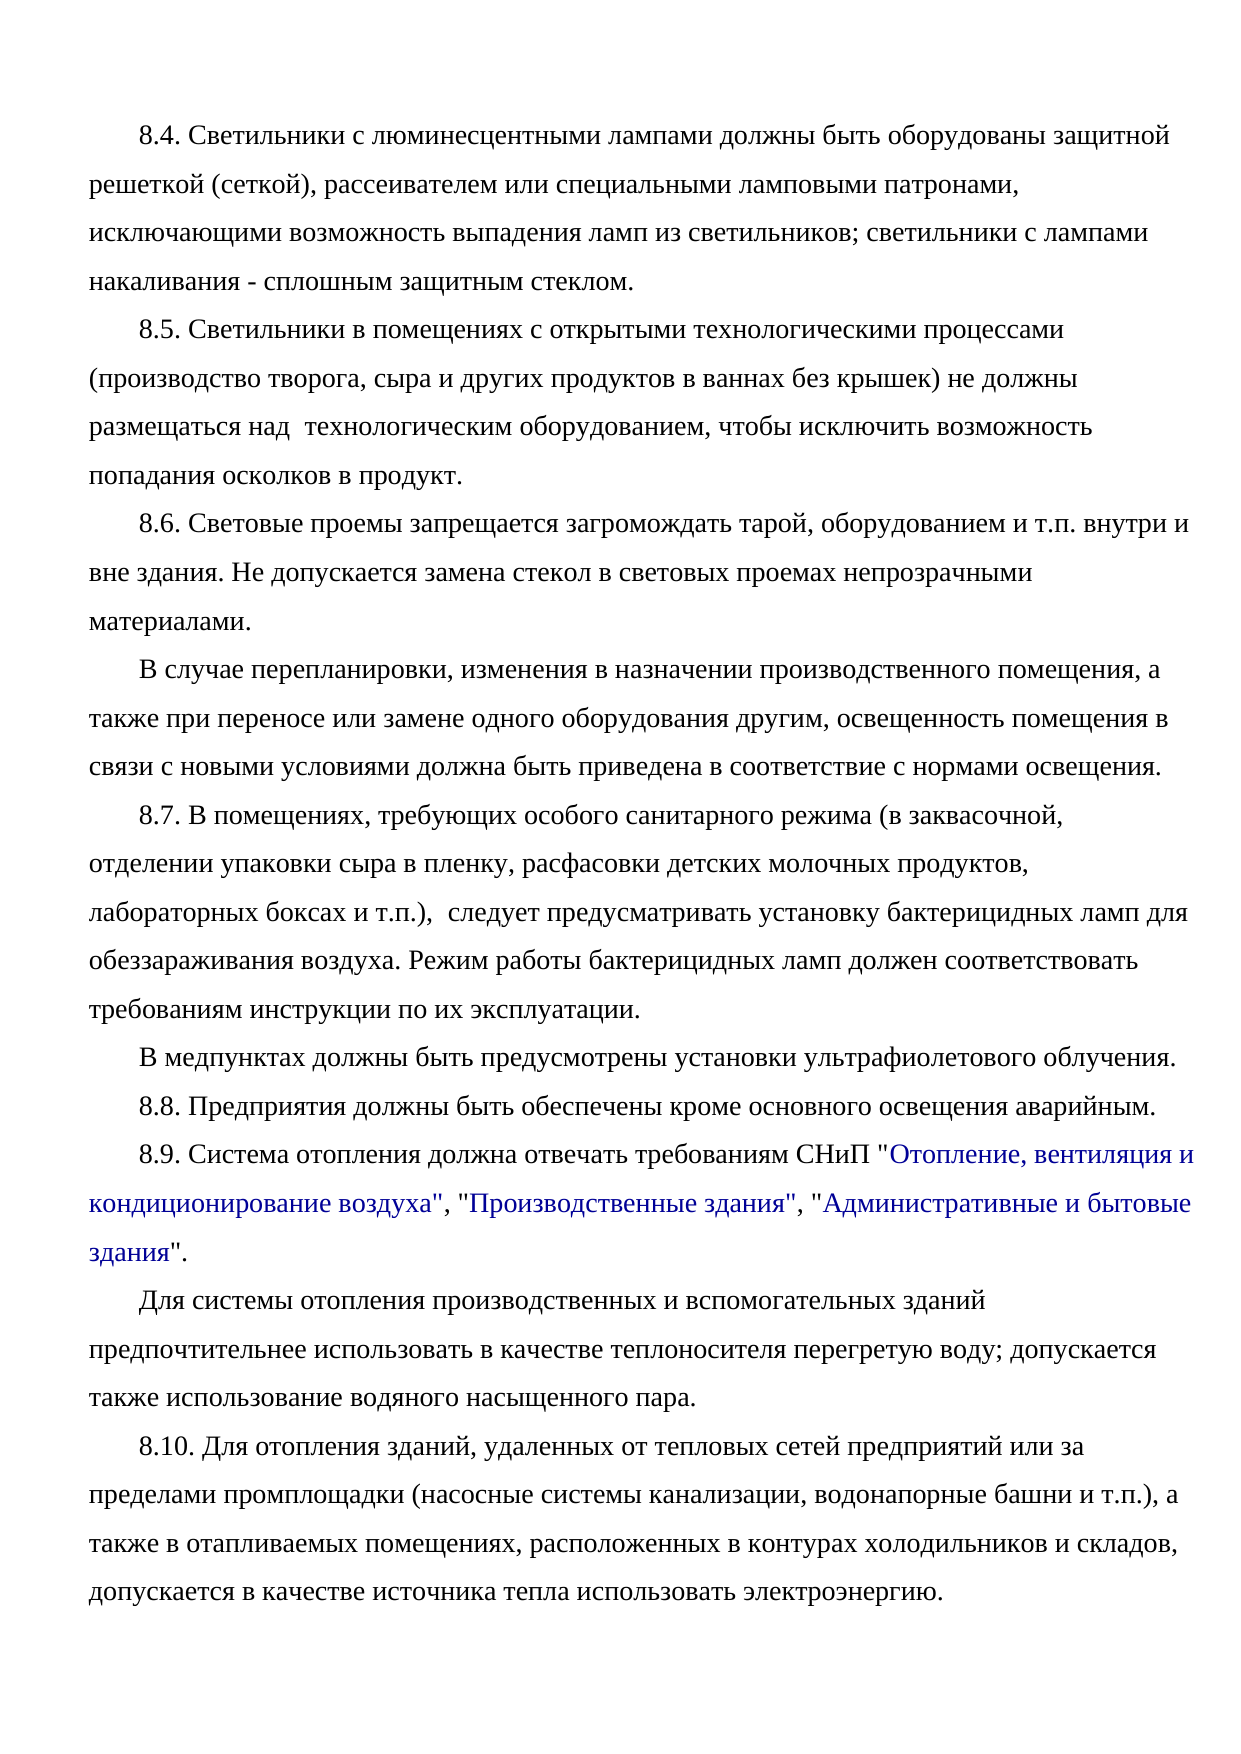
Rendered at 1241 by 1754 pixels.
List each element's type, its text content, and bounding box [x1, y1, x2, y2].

text 8.8. Предприятия должны быть обеспечены кроме основного освещения аварийным. [89, 1089, 1196, 1121]
text 8.7. В помещениях, требующих особого санитарного режима (в заквасочной, отделении упаковки сыра в пленку, расфасовки детских молочных продуктов, лабораторных боксах и т.п.), следует предусматривать установку бактерицидных ламп для обеззараживания воздуха. Режим работы бактерицидных ламп должен соответствовать требованиям инструкции по их эксплуатации. [89, 798, 1196, 1024]
text 8.6. Световые проемы запрещается загромождать тарой, оборудованием и т.п. внутри и вне здания. Не допускается замена стекол в световых проемах непрозрачными материалами. [89, 506, 1196, 636]
text 8.9. Система отопления должна отвечать требованиям СНиП "Отопление, вентиляция и кондиционирование воздуха", "Производственные здания", "Административные и бытовые здания". [89, 1137, 1196, 1267]
text 8.5. Светильники в помещениях с открытыми технологическими процессами (производство творога, сыра и других продуктов в ваннах без крышек) не должны размещаться над технологическим оборудованием, чтобы исключить возможность попадания осколков в продукт. [89, 312, 1196, 490]
text Для системы отопления производственных и вспомогательных зданий предпочтительнее использовать в качестве теплоносителя перегретую воду; допускается также использование водяного насыщенного пара. [89, 1283, 1196, 1413]
text В случае перепланировки, изменения в назначении производственного помещения, а также при переносе или замене одного оборудования другим, освещенность помещения в связи с новыми условиями должна быть приведена в соответствие с нормами освещения. [89, 652, 1196, 782]
text 8.4. Светильники с люминесцентными лампами должны быть оборудованы защитной решеткой (сеткой), рассеивателем или специальными ламповыми патронами, исключающими возможность выпадения ламп из светильников; светильники с лампами накаливания - сплошным защитным стеклом. [89, 118, 1196, 296]
text 8.10. Для отопления зданий, удаленных от тепловых сетей предприятий или за пределами промплощадки (насосные системы канализации, водонапорные башни и т.п.), а также в отапливаемых помещениях, расположенных в контурах холодильников и складов, допускается в качестве источника тепла использовать электроэнергию. [89, 1429, 1196, 1607]
text В медпунктах должны быть предусмотрены установки ультрафиолетового облучения. [89, 1040, 1196, 1073]
